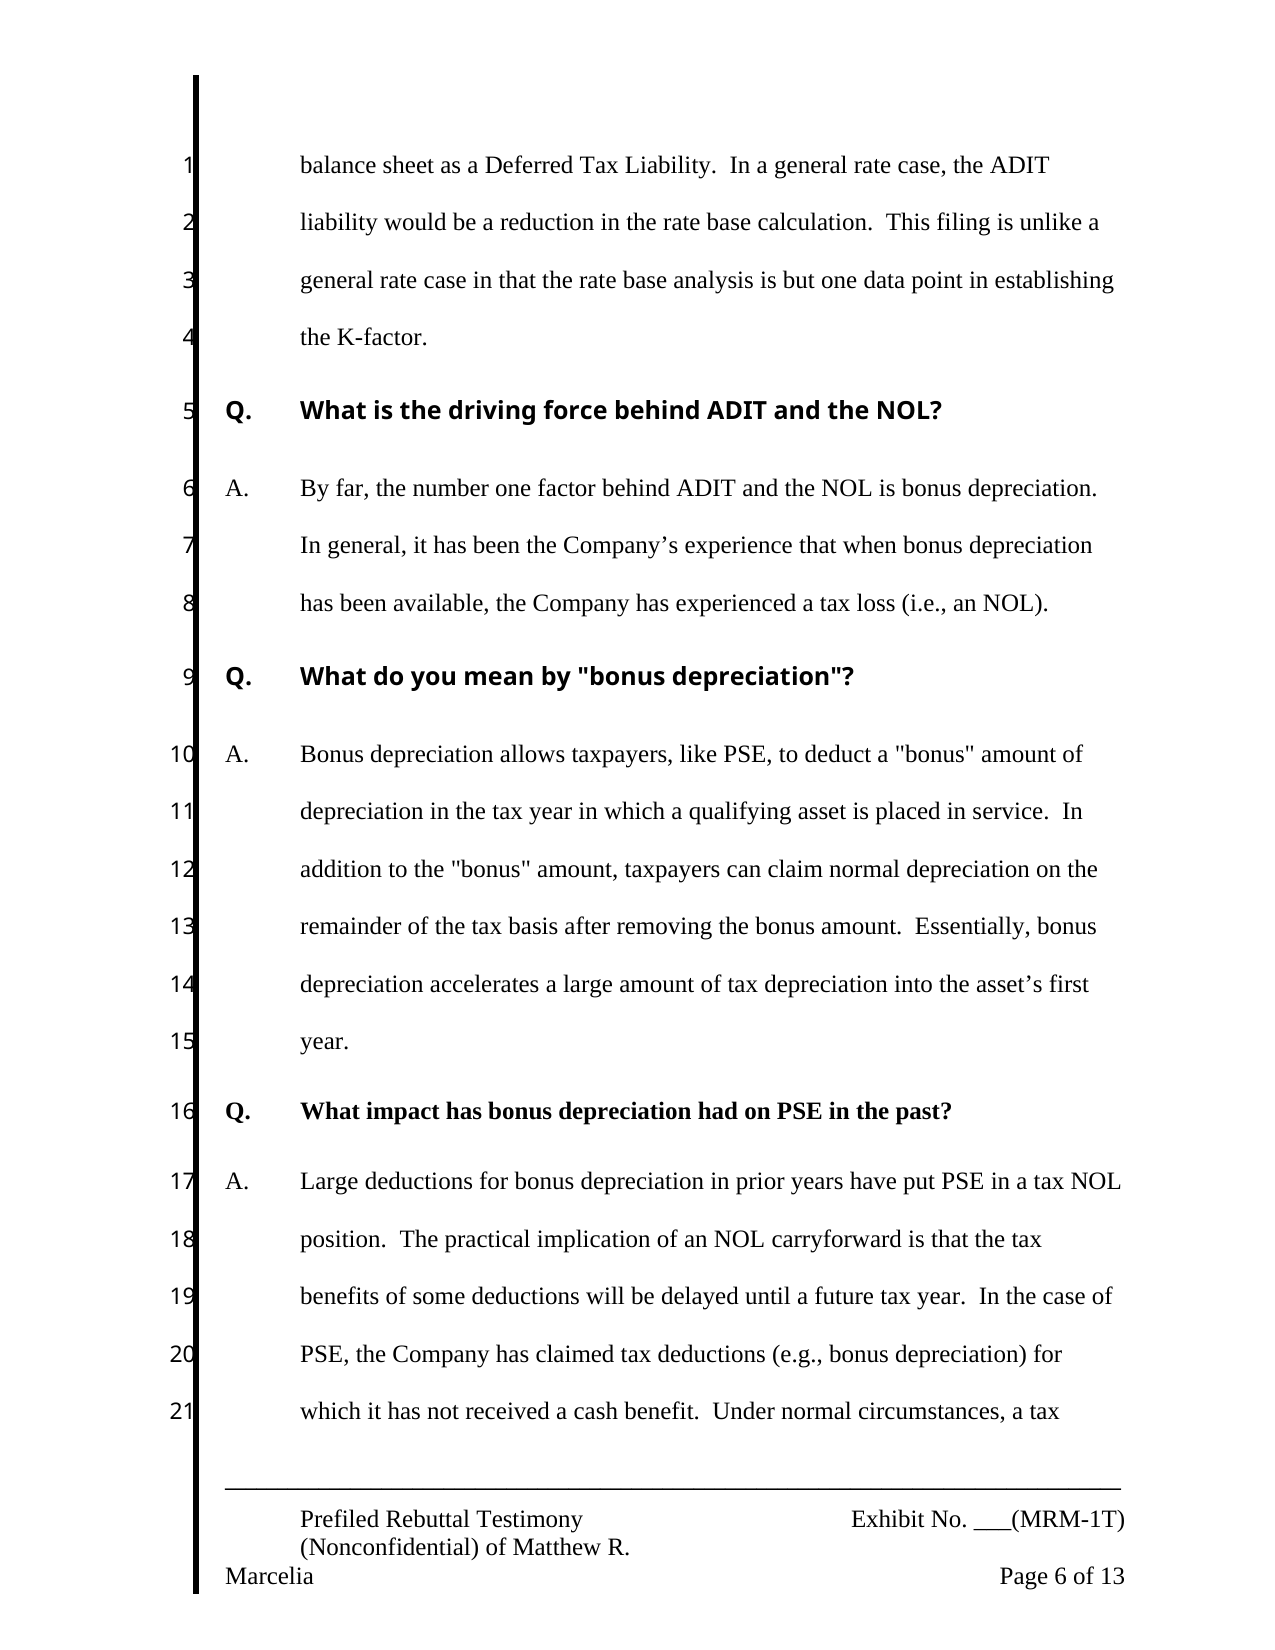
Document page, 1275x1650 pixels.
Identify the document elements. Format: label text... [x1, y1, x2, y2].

text Q. What is the driving force behind ADIT and the NOL? [225, 392, 1125, 427]
text Q. What impact has bonus depreciation had on PSE in the past? [225, 1096, 1125, 1125]
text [225, 1166, 1125, 1425]
text A. Bonus depreciation allows taxpayers, like PSE, to deduct a "bonus" amount of depreciation in the tax year in which a qualifying asset is placed in service. In addition to the "bonus" amount, taxpayers can claim normal depreciation on the remainder of the tax basis after removing the bonus amount. Essentially, bonus depreciation accelerates a large amount of tax depreciation into the asset’s first year. [225, 739, 1125, 1055]
text Q. What do you mean by "bonus depreciation"? [225, 658, 1125, 692]
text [225, 150, 1125, 351]
text A. By far, the number one factor behind ADIT and the NOL is bonus depreciation. In general, it has been the Company’s experience that when bonus depreciation has been available, the Company has experienced a tax loss (i.e., an NOL). [225, 473, 1125, 617]
